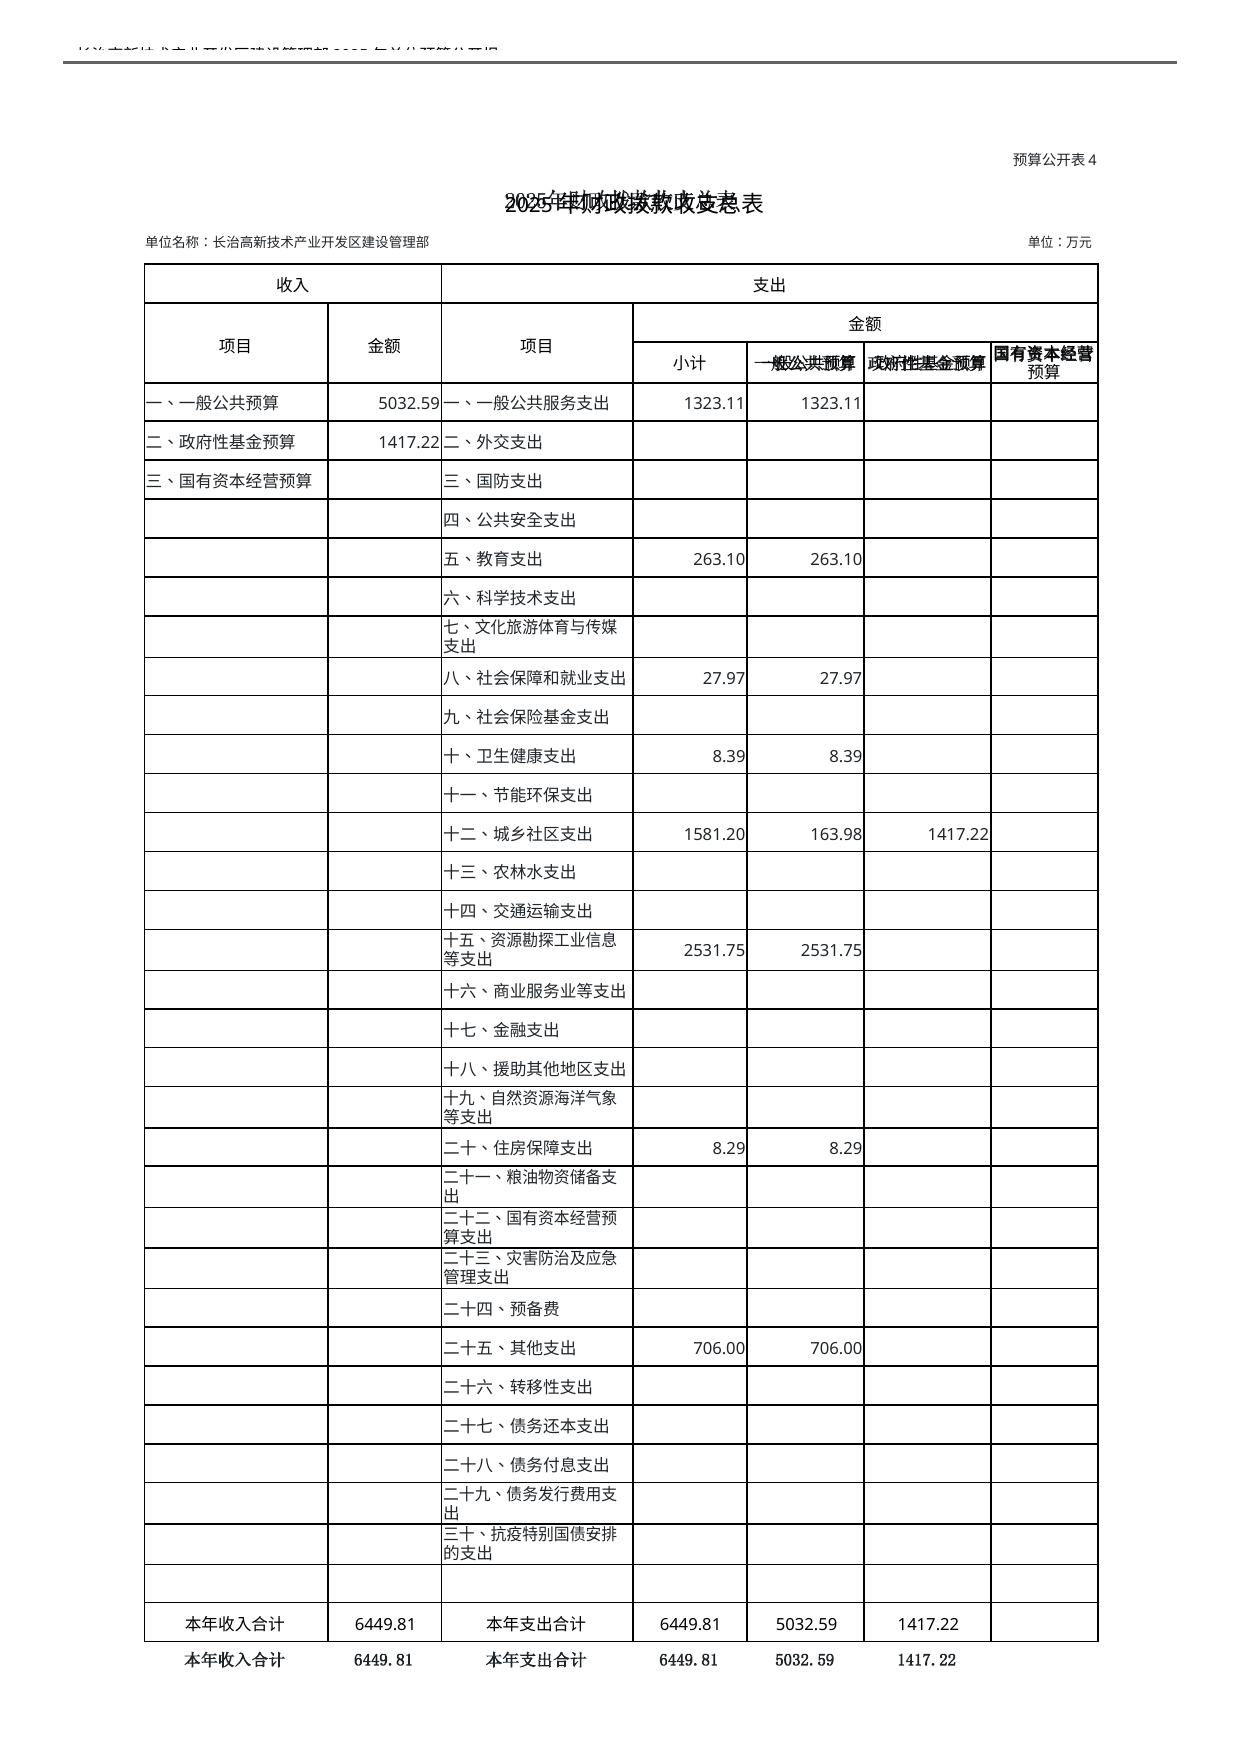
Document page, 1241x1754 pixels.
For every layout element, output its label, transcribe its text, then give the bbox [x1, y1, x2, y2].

table_cell 项目 [442, 304, 632, 382]
table_cell [145, 1048, 327, 1086]
table_cell 二十、住房保障支出 [442, 1129, 632, 1165]
table_cell 二十九、债务发行费用支出 [442, 1483, 632, 1523]
table_cell 七、文化旅游体育与传媒支出 [442, 617, 632, 656]
table_cell [992, 1525, 1097, 1563]
table_cell [992, 696, 1097, 734]
table_cell [992, 1328, 1097, 1365]
table_cell [634, 1406, 746, 1443]
table_cell 6449.81 [329, 1603, 441, 1641]
table_cell [748, 1249, 863, 1288]
table_cell [329, 1010, 441, 1047]
table_cell [329, 1129, 441, 1165]
table_cell [992, 852, 1097, 889]
table_cell [992, 1129, 1097, 1165]
picture [610, 203, 619, 211]
table_cell [865, 891, 990, 928]
table_cell [329, 1525, 441, 1563]
table_cell 十八、援助其他地区支出 [442, 1048, 632, 1086]
table_cell [634, 1289, 746, 1326]
table_cell 一、一般公共预算 [145, 384, 327, 420]
table_cell [634, 971, 746, 1008]
table_cell [634, 1048, 746, 1086]
table_cell 十七、金融支出 [442, 1010, 632, 1047]
table_cell [634, 1525, 746, 1563]
table_cell [992, 1167, 1097, 1207]
table_cell [992, 384, 1097, 420]
table_cell [992, 774, 1097, 812]
table_cell 本年支出合计 [442, 1603, 632, 1641]
table_cell [992, 971, 1097, 1008]
table_cell [145, 1483, 327, 1523]
table_cell [634, 461, 746, 498]
table_cell 6449.81 [634, 1603, 746, 1641]
table_cell [865, 1249, 990, 1288]
table_cell [865, 852, 990, 889]
table_cell [865, 774, 990, 812]
table_cell [992, 1445, 1097, 1482]
table_cell [329, 735, 441, 773]
table_cell 十、卫生健康支出 [442, 735, 632, 773]
table_cell [865, 1167, 990, 1207]
table_cell [748, 578, 863, 615]
table_cell [992, 617, 1097, 656]
table_cell [865, 422, 990, 459]
table_cell [992, 1249, 1097, 1288]
table_cell [329, 1208, 441, 1247]
table_cell [145, 1208, 327, 1247]
table_cell 706.00 [748, 1328, 863, 1365]
table_cell 四、公共安全支出 [442, 500, 632, 537]
table_cell [992, 658, 1097, 695]
table_header 支出 [442, 265, 1097, 302]
table_cell 二十五、其他支出 [442, 1328, 632, 1365]
table_cell 十九、自然资源海洋气象等支出 [442, 1087, 632, 1127]
table_cell 五、教育支出 [442, 539, 632, 576]
table_cell 二十六、转移性支出 [442, 1367, 632, 1404]
table_cell [748, 1483, 863, 1523]
table_cell [145, 1129, 327, 1165]
table_cell 一般公共预算 [748, 343, 863, 382]
table_cell [329, 930, 441, 970]
table_cell [329, 1328, 441, 1365]
table_cell [145, 891, 327, 928]
table_cell [145, 735, 327, 773]
table_cell [145, 696, 327, 734]
table_cell [329, 500, 441, 537]
table_cell 金额 [634, 304, 1097, 341]
table_cell [145, 1565, 327, 1602]
table_cell 金额 [329, 304, 441, 382]
table_cell [329, 971, 441, 1008]
table_cell [865, 1445, 990, 1482]
table_cell [865, 1087, 990, 1127]
table_cell [634, 617, 746, 656]
table_cell 263.10 [634, 539, 746, 576]
table_cell [748, 617, 863, 656]
table_cell [145, 1289, 327, 1326]
text 预算公开表4 [227, 150, 1123, 170]
table_cell [145, 1010, 327, 1047]
table_cell [634, 1565, 746, 1602]
table_cell [145, 1525, 327, 1563]
table_cell [992, 1208, 1097, 1247]
table_cell 1417.22 [865, 1603, 990, 1641]
table_cell [748, 852, 863, 889]
table_cell [865, 500, 990, 537]
table_cell [865, 971, 990, 1008]
table_cell [992, 1603, 1097, 1641]
table_cell 项目 [145, 304, 327, 382]
table_cell [748, 1167, 863, 1207]
table_cell [634, 500, 746, 537]
table_cell [748, 1525, 863, 1563]
table_cell [329, 1087, 441, 1127]
table_cell [329, 1565, 441, 1602]
table_cell [748, 1289, 863, 1326]
table_cell [329, 1048, 441, 1086]
table_cell [992, 1406, 1097, 1443]
table_cell [865, 384, 990, 420]
table_cell 163.98 [748, 813, 863, 851]
table_cell 8.39 [748, 735, 863, 773]
table_cell [329, 617, 441, 656]
table_cell [865, 1367, 990, 1404]
table_cell [992, 1087, 1097, 1127]
table_cell 十三、农林水支出 [442, 852, 632, 889]
table_cell [992, 461, 1097, 498]
table_cell [992, 1048, 1097, 1086]
table_cell 六、科学技术支出 [442, 578, 632, 615]
table_cell 二十一、粮油物资储备支出 [442, 1167, 632, 1207]
table_cell 政府性基金预算 [865, 343, 990, 382]
table_cell [865, 1208, 990, 1247]
table_cell 三、国防支出 [442, 461, 632, 498]
table_cell [748, 1406, 863, 1443]
table_cell 二十二、国有资本经营预算支出 [442, 1208, 632, 1247]
table_cell [329, 1483, 441, 1523]
table_cell [634, 774, 746, 812]
table_cell 8.29 [748, 1129, 863, 1165]
table_cell [145, 578, 327, 615]
table_cell [634, 1483, 746, 1523]
table_cell [145, 930, 327, 970]
table_cell 二十八、债务付息支出 [442, 1445, 632, 1482]
picture [520, 198, 526, 211]
table_cell 1323.11 [634, 384, 746, 420]
table_cell [634, 1367, 746, 1404]
table_cell [634, 1249, 746, 1288]
table_cell [145, 1167, 327, 1207]
table_cell [329, 1367, 441, 1404]
table_cell [748, 1445, 863, 1482]
table_cell 十四、交通运输支出 [442, 891, 632, 928]
table_cell [865, 696, 990, 734]
table_cell 263.10 [748, 539, 863, 576]
table_cell [865, 539, 990, 576]
table_cell [865, 1565, 990, 1602]
table_cell [329, 461, 441, 498]
table_cell [992, 1010, 1097, 1047]
picture [724, 199, 735, 203]
table_cell 8.39 [634, 735, 746, 773]
table_cell [865, 1129, 990, 1165]
table_cell [865, 1048, 990, 1086]
table_cell [329, 1445, 441, 1482]
table_cell [329, 578, 441, 615]
table_cell [865, 617, 990, 656]
table_cell [145, 617, 327, 656]
table_cell 1417.22 [329, 422, 441, 459]
table_cell 2531.75 [634, 930, 746, 970]
table_cell 27.97 [634, 658, 746, 695]
table_cell [329, 1167, 441, 1207]
table_cell [634, 422, 746, 459]
table_cell [748, 1208, 863, 1247]
table_cell 5032.59 [329, 384, 441, 420]
table_cell [865, 1289, 990, 1326]
table_cell 一、一般公共服务支出 [442, 384, 632, 420]
table_cell [748, 971, 863, 1008]
table_cell 706.00 [634, 1328, 746, 1365]
table_cell [748, 696, 863, 734]
table_cell [634, 578, 746, 615]
table_cell 十二、城乡社区支出 [442, 813, 632, 851]
table_cell 十一、节能环保支出 [442, 774, 632, 812]
table_cell [329, 813, 441, 851]
table_cell 8.29 [634, 1129, 746, 1165]
table_cell [865, 578, 990, 615]
table_cell [329, 539, 441, 576]
table_cell 三、国有资本经营预算 [145, 461, 327, 498]
table_cell [329, 852, 441, 889]
table_cell [145, 1087, 327, 1127]
table_cell 二十四、预备费 [442, 1289, 632, 1326]
table_cell 2531.75 [748, 930, 863, 970]
table_cell 二、政府性基金预算 [145, 422, 327, 459]
table_cell [748, 500, 863, 537]
table_cell [329, 1289, 441, 1326]
table_cell [145, 1367, 327, 1404]
table_cell 1581.20 [634, 813, 746, 851]
table_cell [145, 1445, 327, 1482]
table_cell [865, 1328, 990, 1365]
table_cell [748, 891, 863, 928]
table_cell [992, 539, 1097, 576]
table_cell 国有资本经营预算 [992, 343, 1097, 382]
table_cell 十五、资源勘探工业信息等支出 [442, 930, 632, 970]
table_cell 小计 [634, 343, 746, 382]
table_cell [992, 1483, 1097, 1523]
table_cell [442, 1565, 632, 1602]
table_cell [634, 1010, 746, 1047]
table_cell [634, 1208, 746, 1247]
table_cell [329, 891, 441, 928]
table_cell [329, 1249, 441, 1288]
picture [703, 203, 713, 209]
table_cell [634, 852, 746, 889]
table_cell [992, 735, 1097, 773]
table_cell [865, 735, 990, 773]
table_cell [865, 1483, 990, 1523]
table_cell 二十三、灾害防治及应急管理支出 [442, 1249, 632, 1288]
table_cell 本年收入合计 [145, 1603, 327, 1641]
table_cell 1417.22 [865, 813, 990, 851]
table_cell 二十七、债务还本支出 [442, 1406, 632, 1443]
table_cell [634, 1445, 746, 1482]
table_cell [748, 1565, 863, 1602]
table_cell [865, 1010, 990, 1047]
table_cell [992, 1367, 1097, 1404]
table_cell [145, 774, 327, 812]
table_cell 27.97 [748, 658, 863, 695]
table_cell [145, 813, 327, 851]
table_cell [865, 930, 990, 970]
table_cell [865, 1525, 990, 1563]
table_cell [865, 658, 990, 695]
table_cell [145, 500, 327, 537]
table_cell [145, 971, 327, 1008]
table_cell [748, 1087, 863, 1127]
table_cell [865, 1406, 990, 1443]
table_cell [748, 1010, 863, 1047]
table_cell [992, 813, 1097, 851]
table_cell [145, 658, 327, 695]
table_cell [329, 774, 441, 812]
table_cell [992, 891, 1097, 928]
table_cell [865, 461, 990, 498]
table_cell [748, 1048, 863, 1086]
table_cell [992, 500, 1097, 537]
table_cell [748, 422, 863, 459]
picture [633, 199, 639, 211]
table_cell [748, 461, 863, 498]
table_cell 三十、抗疫特别国债安排的支出 [442, 1525, 632, 1563]
table_cell 1323.11 [748, 384, 863, 420]
table_cell [992, 422, 1097, 459]
table_cell [748, 774, 863, 812]
table_cell [145, 1249, 327, 1288]
table_cell [992, 930, 1097, 970]
table_cell [634, 1087, 746, 1127]
table_cell [992, 578, 1097, 615]
table_cell 八、社会保障和就业支出 [442, 658, 632, 695]
table_cell [145, 1406, 327, 1443]
table_header 收入 [145, 265, 441, 302]
table_cell [634, 891, 746, 928]
table_cell 十六、商业服务业等支出 [442, 971, 632, 1008]
table_cell [145, 539, 327, 576]
table_cell [992, 1565, 1097, 1602]
table_cell 九、社会保险基金支出 [442, 696, 632, 734]
table_cell [329, 696, 441, 734]
table_cell 二、外交支出 [442, 422, 632, 459]
table_cell 5032.59 [748, 1603, 863, 1641]
table_cell [145, 852, 327, 889]
table_cell [329, 658, 441, 695]
table_cell [145, 1328, 327, 1365]
picture [505, 189, 736, 211]
table_cell [329, 1406, 441, 1443]
table_cell [748, 1367, 863, 1404]
table_cell [992, 1289, 1097, 1326]
table_cell [634, 1167, 746, 1207]
text 单位名称：长治高新技术产业开发区建设管理部 单位：万元 [145, 233, 1123, 251]
table_cell [634, 696, 746, 734]
